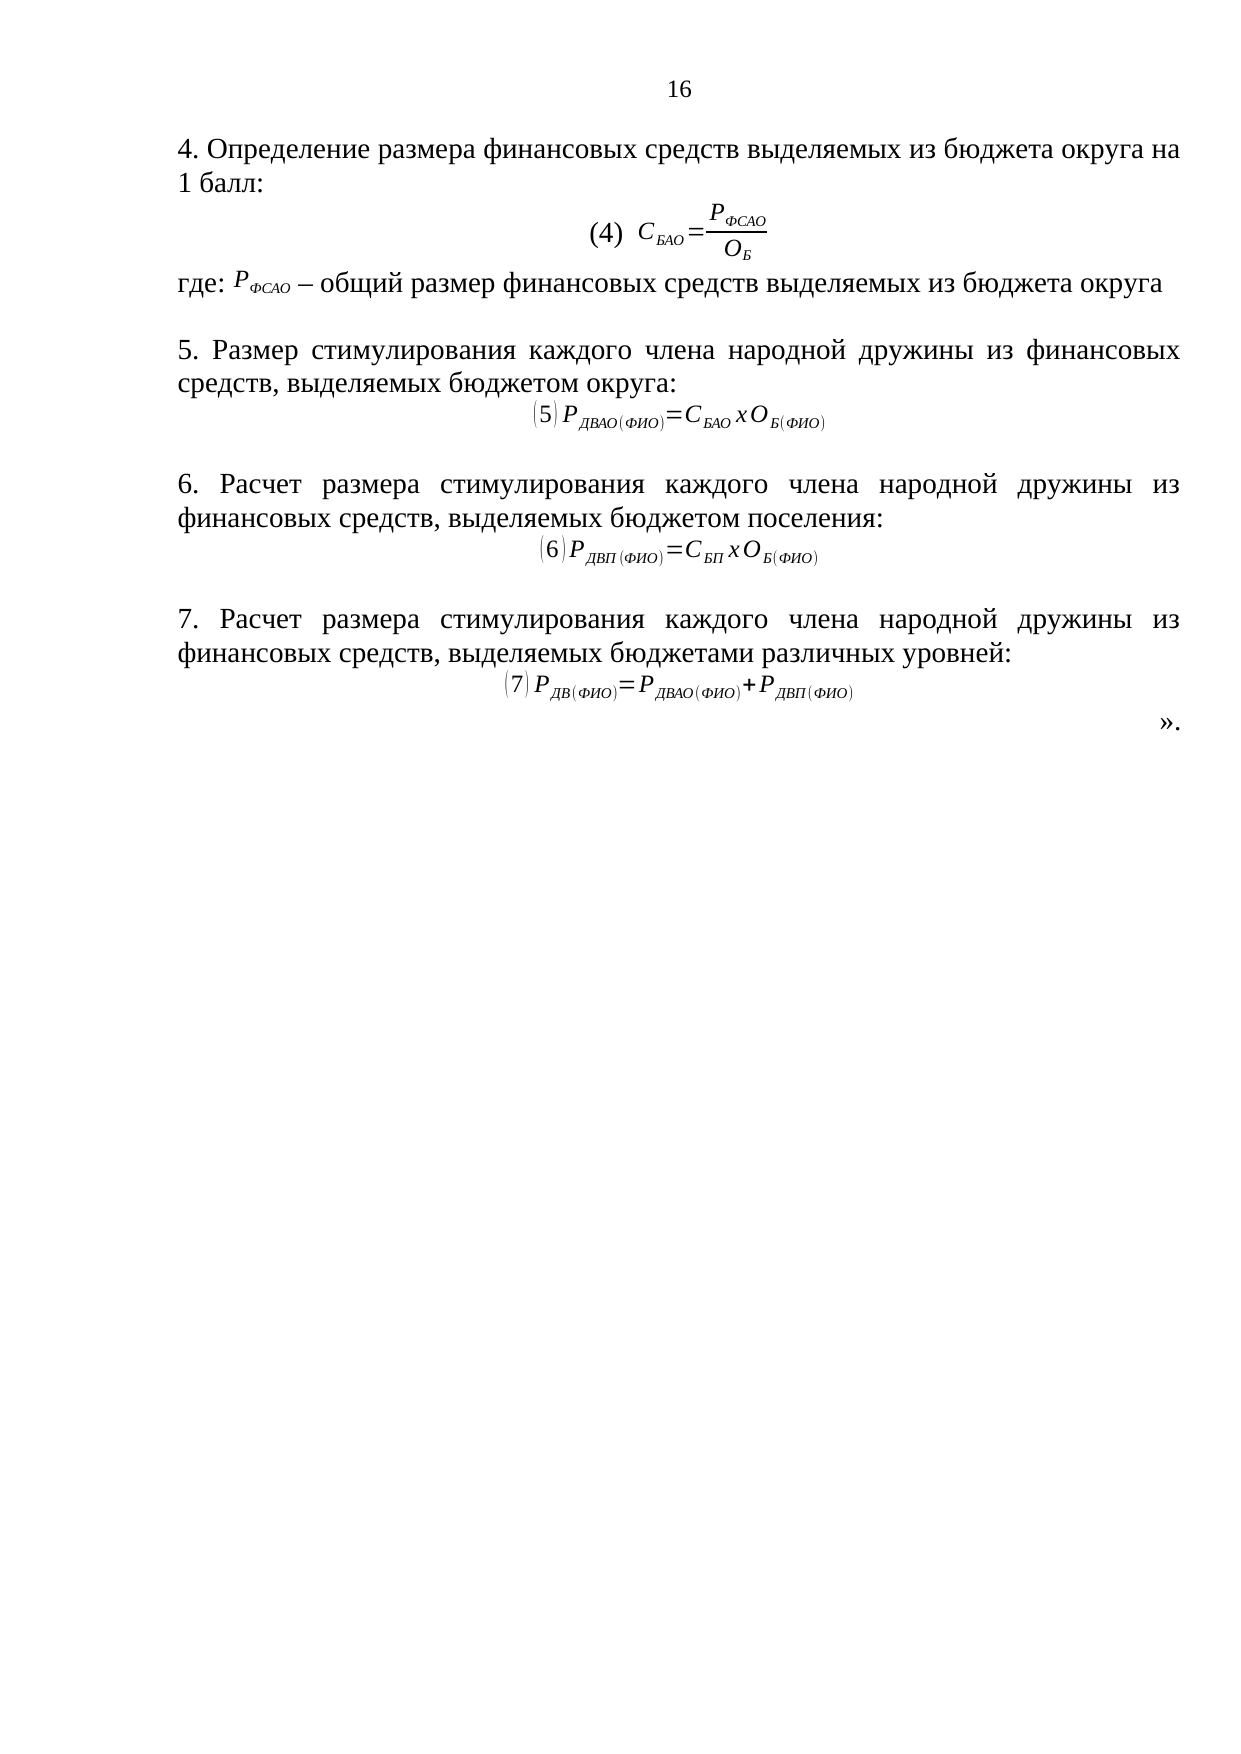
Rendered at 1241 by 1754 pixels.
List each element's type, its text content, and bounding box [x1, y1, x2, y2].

text 4. Определение размера финансовых средств выделяемых из бюджета округа на 1 балл: [177, 131, 1181, 198]
text ». [177, 703, 1181, 736]
text 7. Расчет размера стимулирования каждого члена народной дружины из финансовых средств, выделяемых бюджетами различных уровней: [177, 601, 1181, 668]
text 5. Размер стимулирования каждого члена народной дружины из финансовых средств, выделяемых бюджетом округа: [177, 332, 1181, 399]
text где: – общий размер финансовых средств выделяемых из бюджета округа [177, 265, 1181, 298]
text 6. Расчет размера стимулирования каждого члена народной дружины из финансовых средств, выделяемых бюджетом поселения: [177, 467, 1181, 534]
text (4) [177, 198, 1181, 265]
